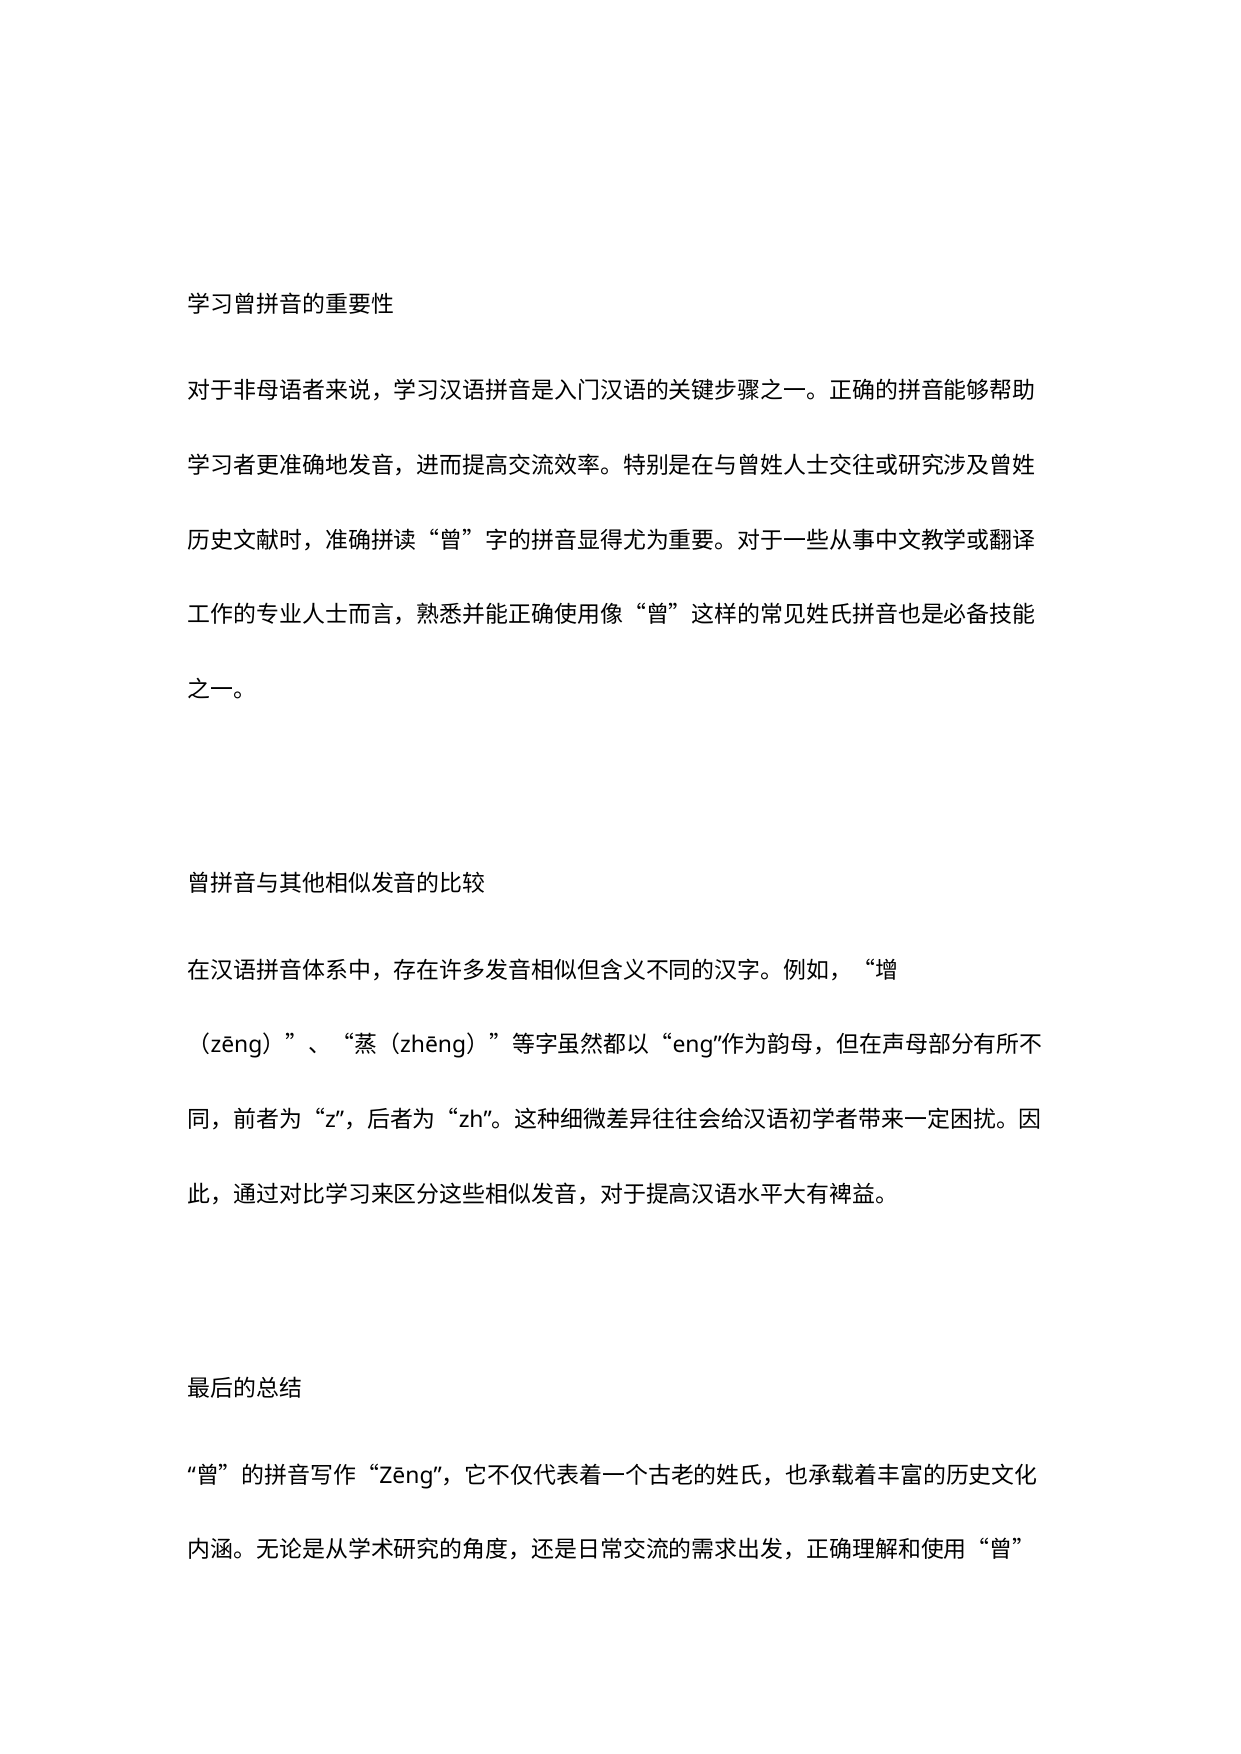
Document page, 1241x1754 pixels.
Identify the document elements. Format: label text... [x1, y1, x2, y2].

text 在汉语拼音体系中，存在许多发音相似但含义不同的汉字。例如，“增（zēng）”、“蒸（zhēng）”等字虽然都以“eng”作为韵母，但在声母部分有所不同，前者为“z”，后者为“zh”。这种细微差异往往会给汉语初学者带来一定困扰。因此，通过对比学习来区分这些相似发音，对于提高汉语水平大有裨益。 [187, 936, 1053, 1225]
text 曾拼音与其他相似发音的比较 [187, 849, 1053, 914]
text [187, 1441, 1053, 1580]
text 对于非母语者来说，学习汉语拼音是入门汉语的关键步骤之一。正确的拼音能够帮助学习者更准确地发音，进而提高交流效率。特别是在与曾姓人士交往或研究涉及曾姓历史文献时，准确拼读“曾”字的拼音显得尤为重要。对于一些从事中文教学或翻译工作的专业人士而言，熟悉并能正确使用像“曾”这样的常见姓氏拼音也是必备技能之一。 [187, 356, 1053, 720]
text 学习曾拼音的重要性 [187, 270, 1053, 335]
text 最后的总结 [187, 1354, 1053, 1419]
